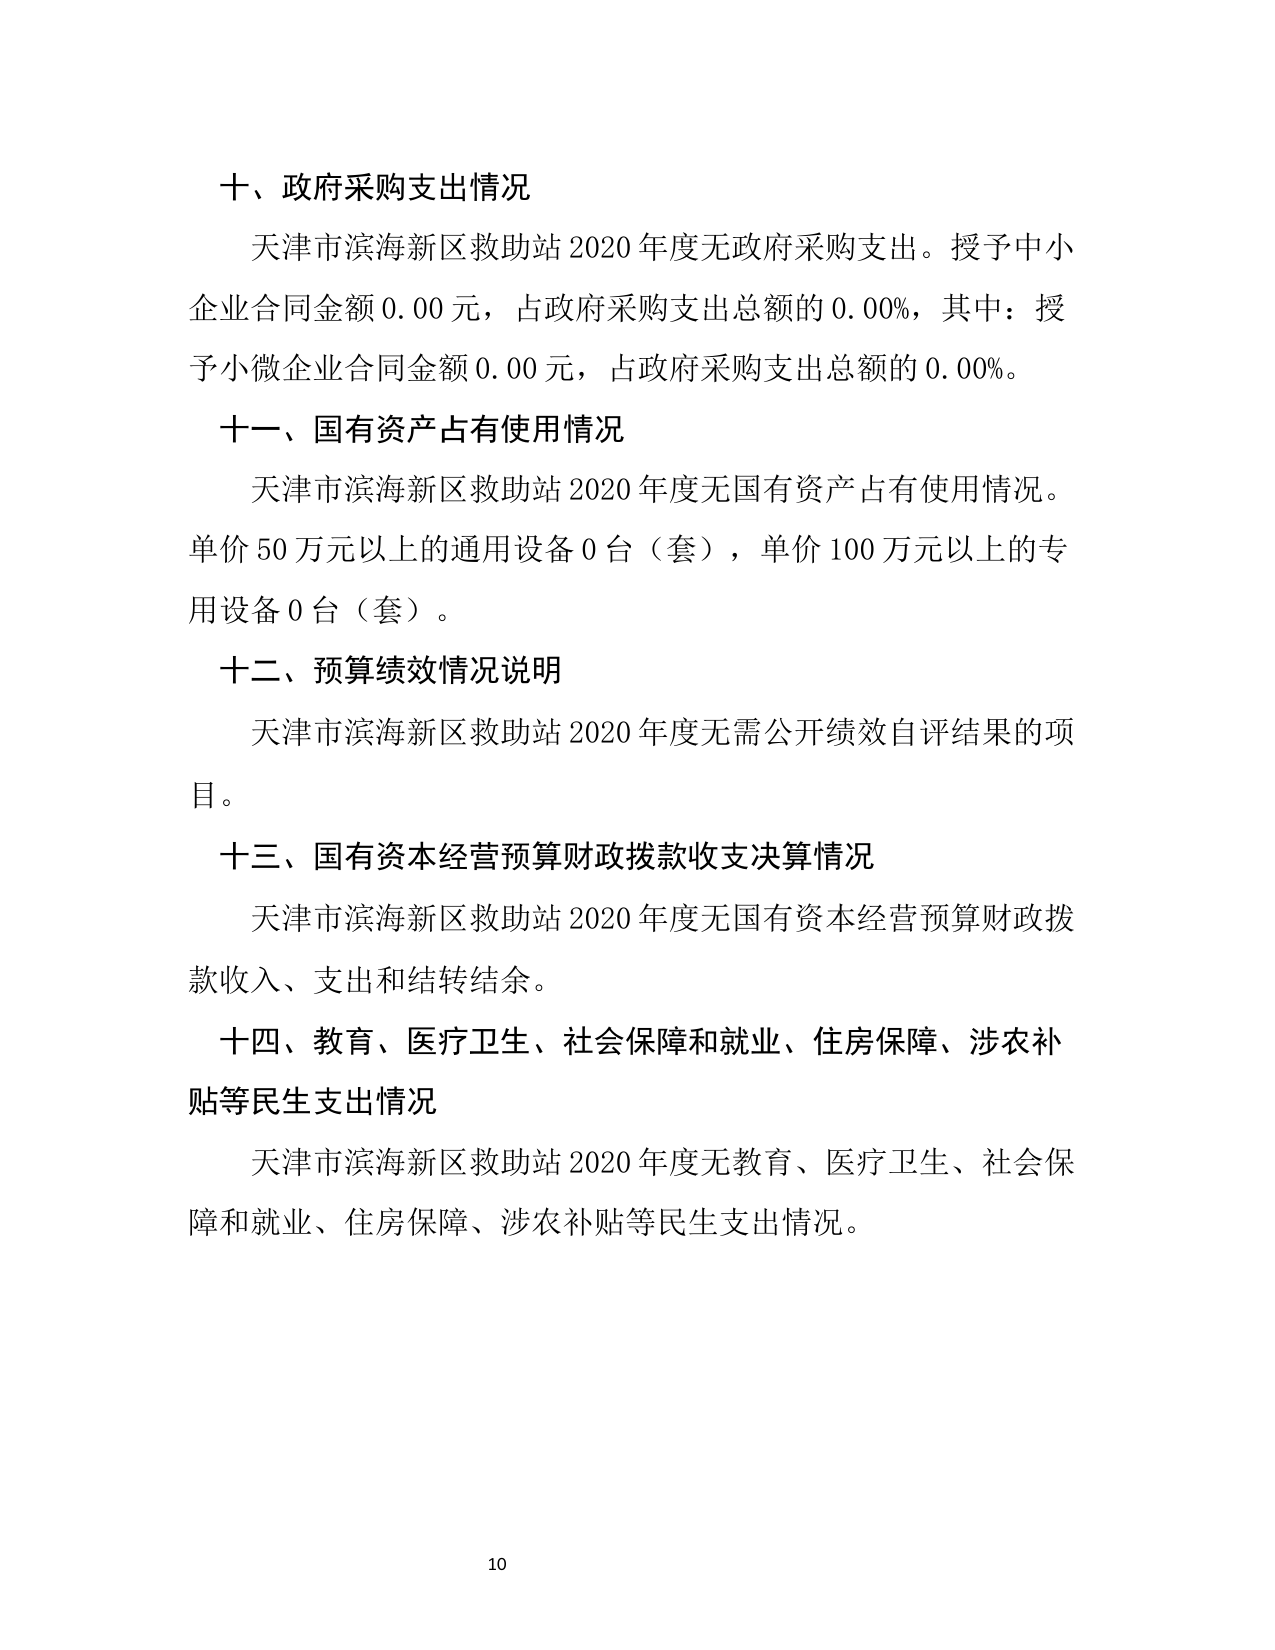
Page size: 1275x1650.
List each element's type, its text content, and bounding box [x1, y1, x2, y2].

text 十、政府采购支出情况 [187, 150, 1087, 210]
text 十一、国有资产占有使用情况 [187, 392, 1087, 452]
text 十三、国有资本经营预算财政拨款收支决算情况 [187, 819, 1087, 879]
text 天津市滨海新区救助站2020年度无教育、医疗卫生、社会保障和就业、住房保障、涉农补贴等民生支出情况。 [187, 1125, 1087, 1246]
text 天津市滨海新区救助站2020年度无国有资产占有使用情况。单价50万元以上的通用设备0台（套），单价100万元以上的专用设备0台（套）。 [187, 452, 1087, 633]
text 十二、预算绩效情况说明 [187, 633, 1087, 694]
text 天津市滨海新区救助站2020年度无需公开绩效自评结果的项目。 [187, 694, 1087, 819]
text 天津市滨海新区救助站2020年度无政府采购支出。授予中小企业合同金额0.00元，占政府采购支出总额的0.00%，其中：授予小微企业合同金额0.00元，占政府采购支出总额的0.00%。 [187, 210, 1087, 392]
text 十四、教育、医疗卫生、社会保障和就业、住房保障、涉农补贴等民生支出情况 [187, 1004, 1087, 1125]
text 天津市滨海新区救助站2020年度无国有资本经营预算财政拨款收入、支出和结转结余。 [187, 879, 1087, 1004]
